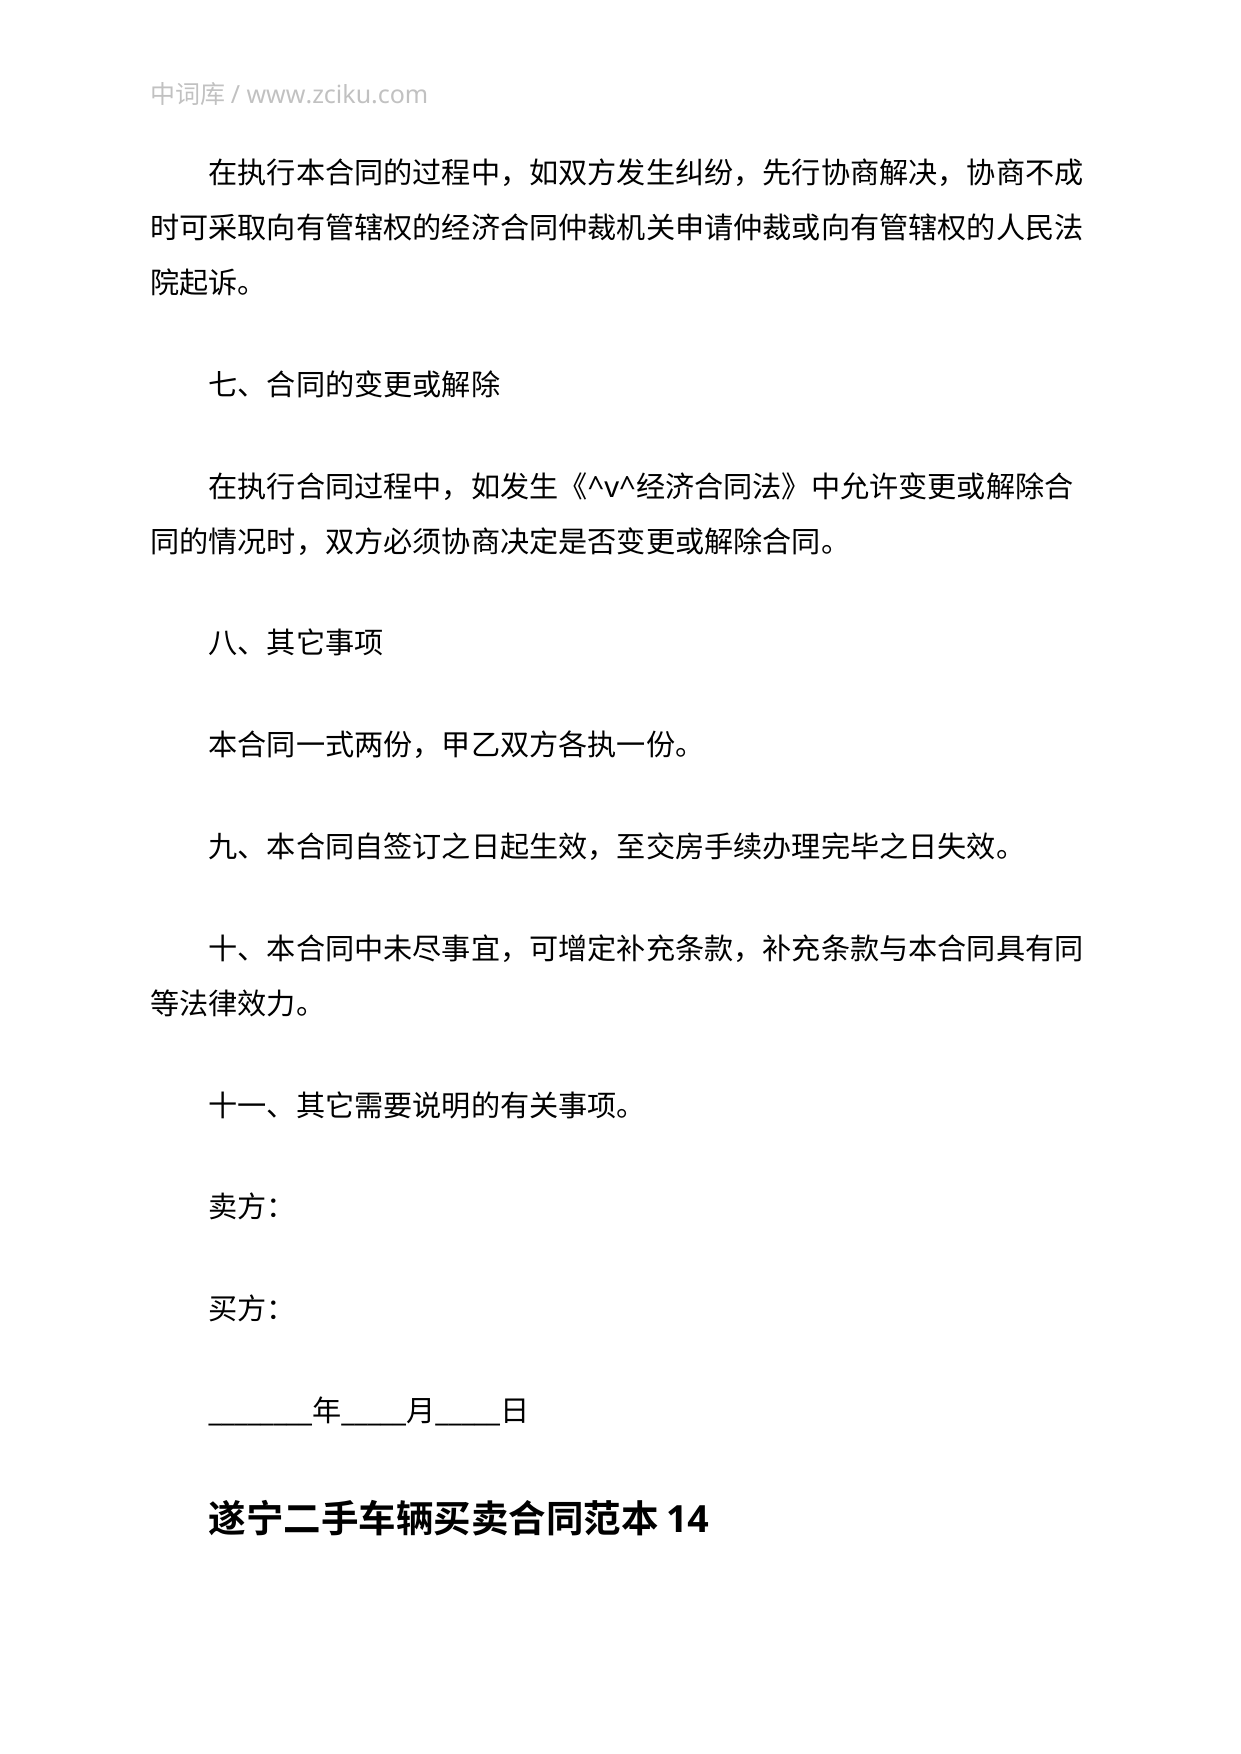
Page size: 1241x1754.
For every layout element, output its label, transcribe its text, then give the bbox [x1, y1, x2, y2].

text 在执行合同过程中，如发生《^v^经济合同法》中允许变更或解除合同的情况时，双方必须协商决定是否变更或解除合同。 [150, 463, 1090, 561]
text 十、本合同中未尽事宜，可增定补充条款，补充条款与本合同具有同等法律效力。 [150, 925, 1090, 1023]
text 本合同一式两份，甲乙双方各执一份。 [150, 722, 1090, 764]
text ________年_____月_____日 [150, 1387, 1090, 1430]
text 在执行本合同的过程中，如双方发生纠纷，先行协商解决，协商不成时可采取向有管辖权的经济合同仲裁机关申请仲裁或向有管辖权的人民法院起诉。 [150, 150, 1090, 302]
text 遂宁二手车辆买卖合同范本14 [150, 1489, 1090, 1544]
text 八、其它事项 [150, 620, 1090, 662]
text 七、合同的变更或解除 [150, 362, 1090, 404]
text 十一、其它需要说明的有关事项。 [150, 1082, 1090, 1124]
text 买方： [150, 1286, 1090, 1328]
text 九、本合同自签订之日起生效，至交房手续办理完毕之日失效。 [150, 824, 1090, 866]
text 卖方： [150, 1184, 1090, 1226]
